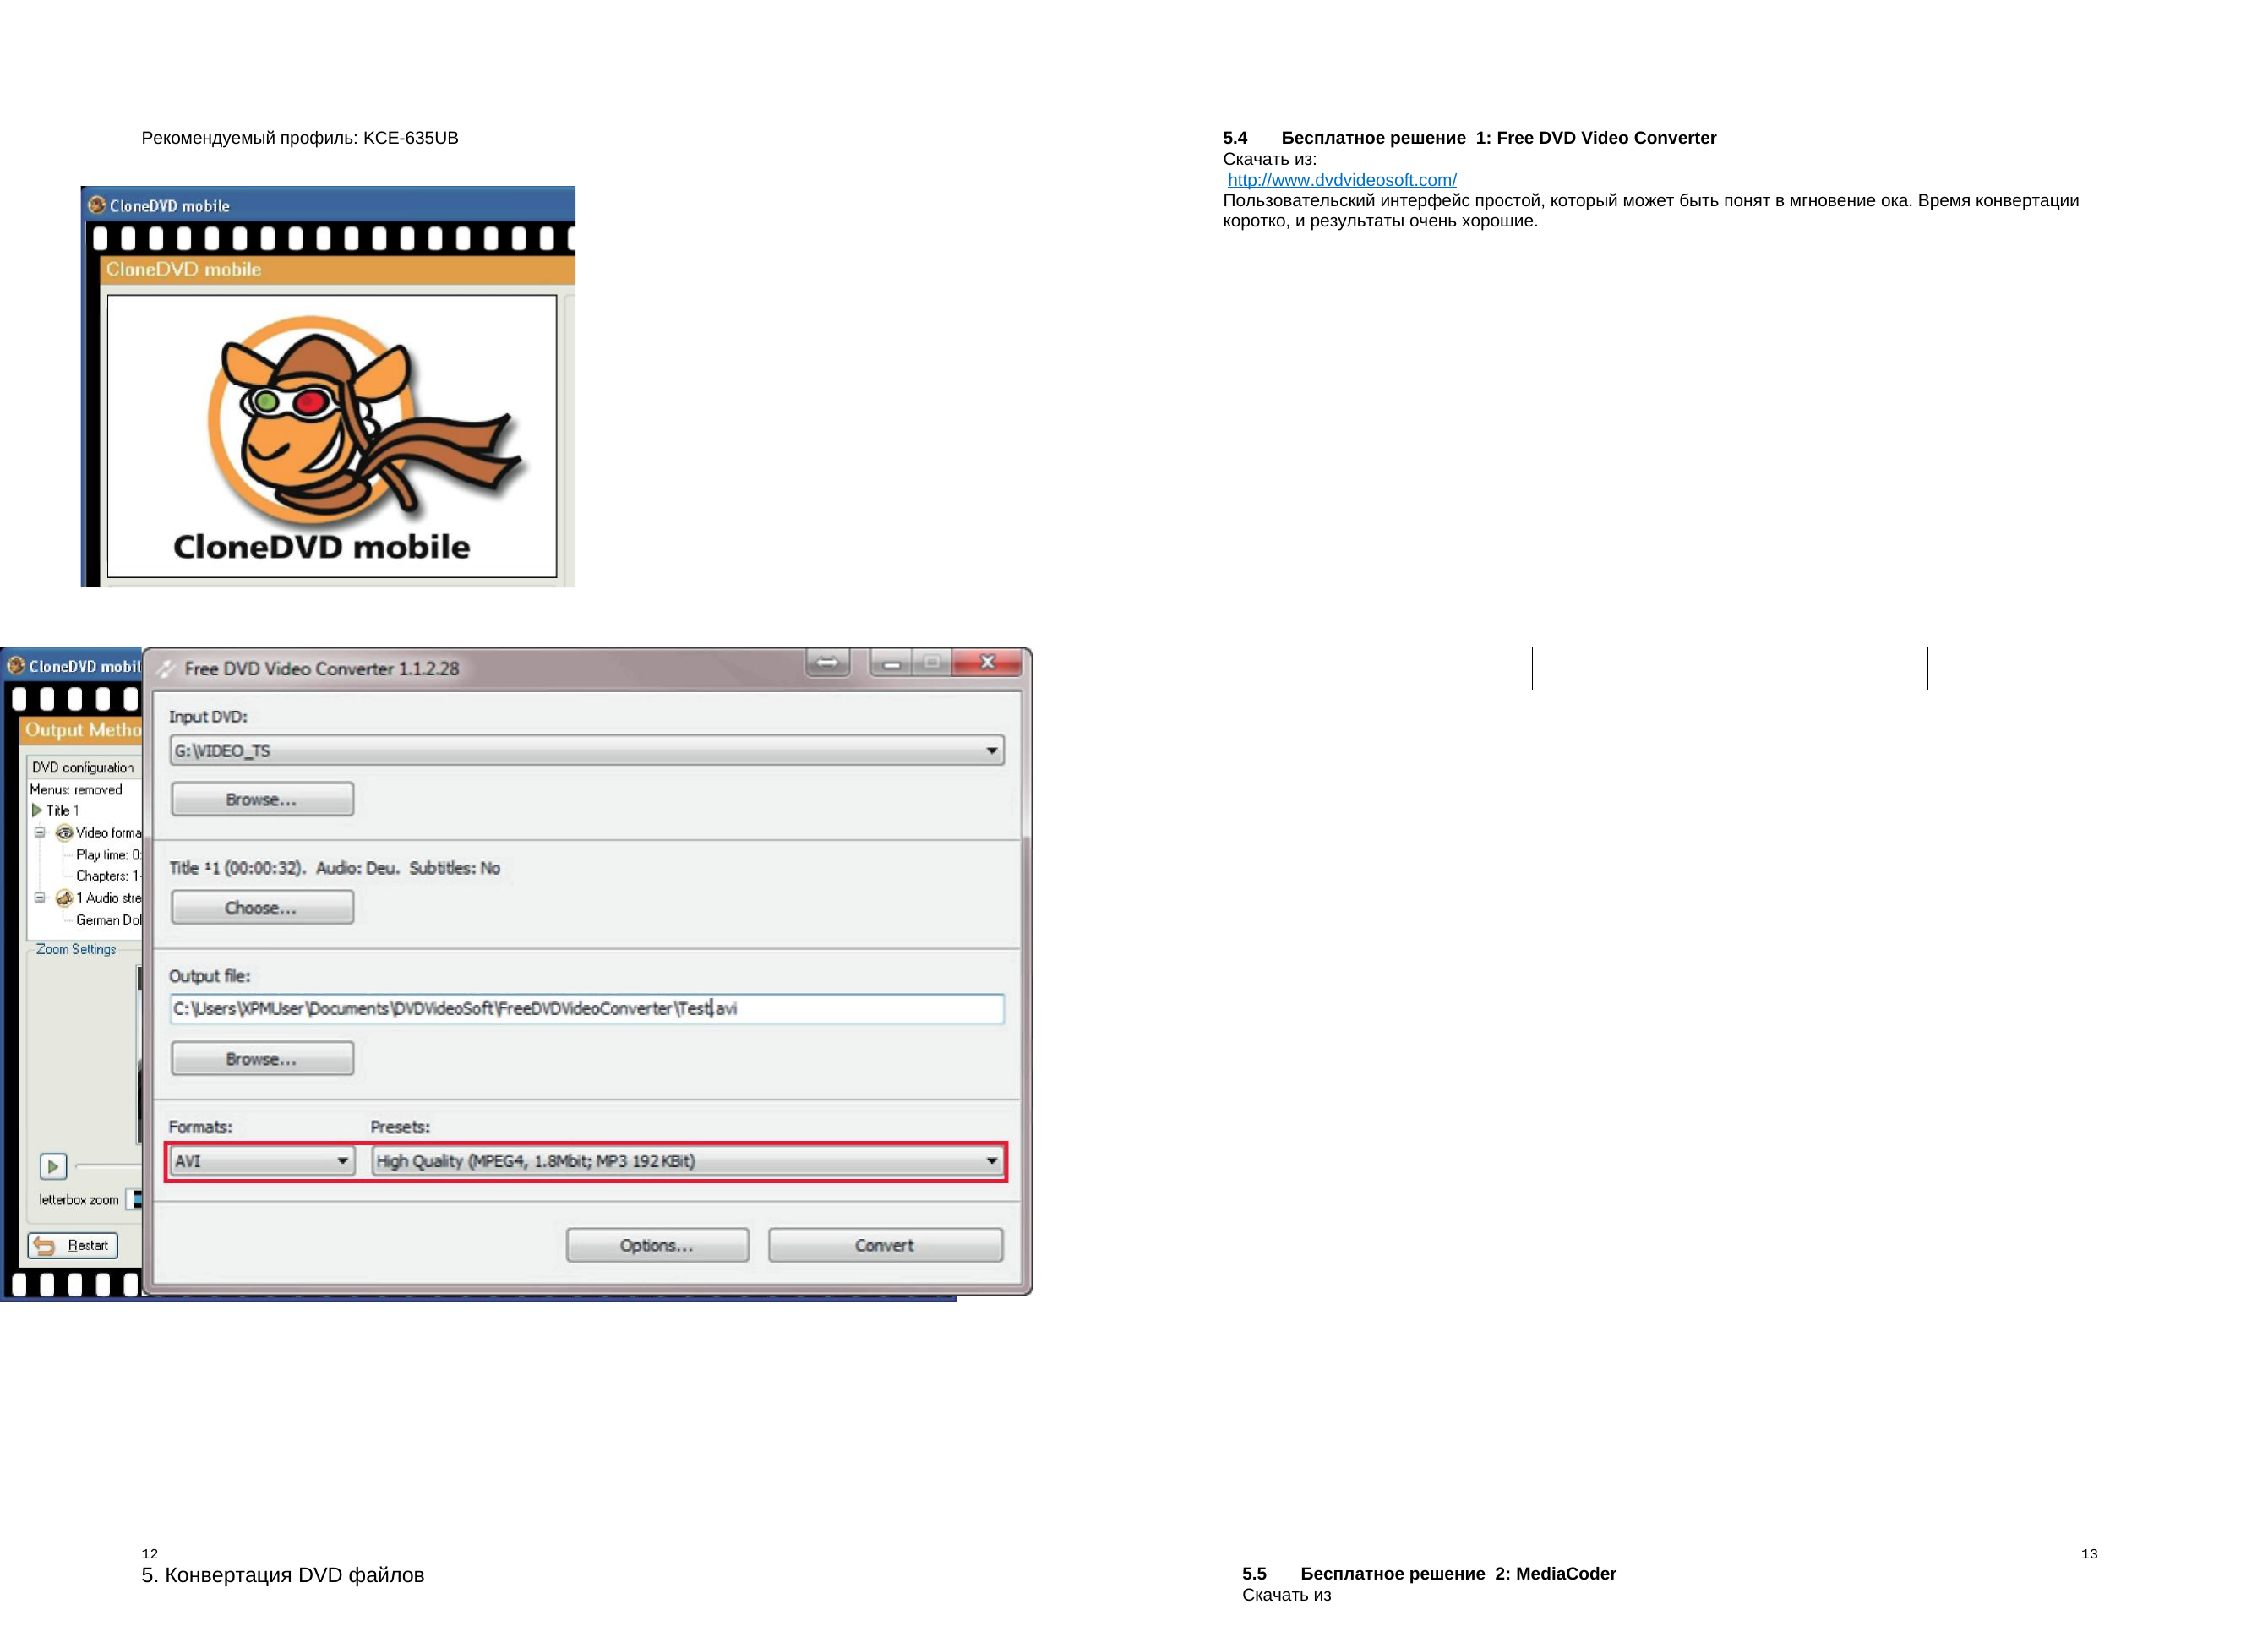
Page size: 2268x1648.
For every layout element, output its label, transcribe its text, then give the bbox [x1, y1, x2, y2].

text 13 [2081, 1547, 2140, 1563]
text http://www.dvdvideosoft.com/ [1228, 169, 2140, 190]
picture [80, 186, 576, 589]
text 5. Конвертация DVD файлов [141, 1563, 1064, 1587]
text 5.5 Бесплатное решение 2: MediaCoder [1242, 1563, 2140, 1584]
text 12 [141, 1547, 201, 1563]
text Скачать из [1242, 1584, 2140, 1605]
text Рекомендуемый профиль: KCE-635UB [141, 127, 636, 148]
text Пользовательский интерфейс простой, который может быть понят в мгновение ока. Время конвертации коротко, и результаты очень хорошие. [1223, 190, 2140, 231]
picture [0, 647, 1035, 1302]
text Скачать из: [1223, 148, 2140, 169]
text 5.4 Бесплатное решение 1: Free DVD Video Converter [1223, 127, 2140, 148]
